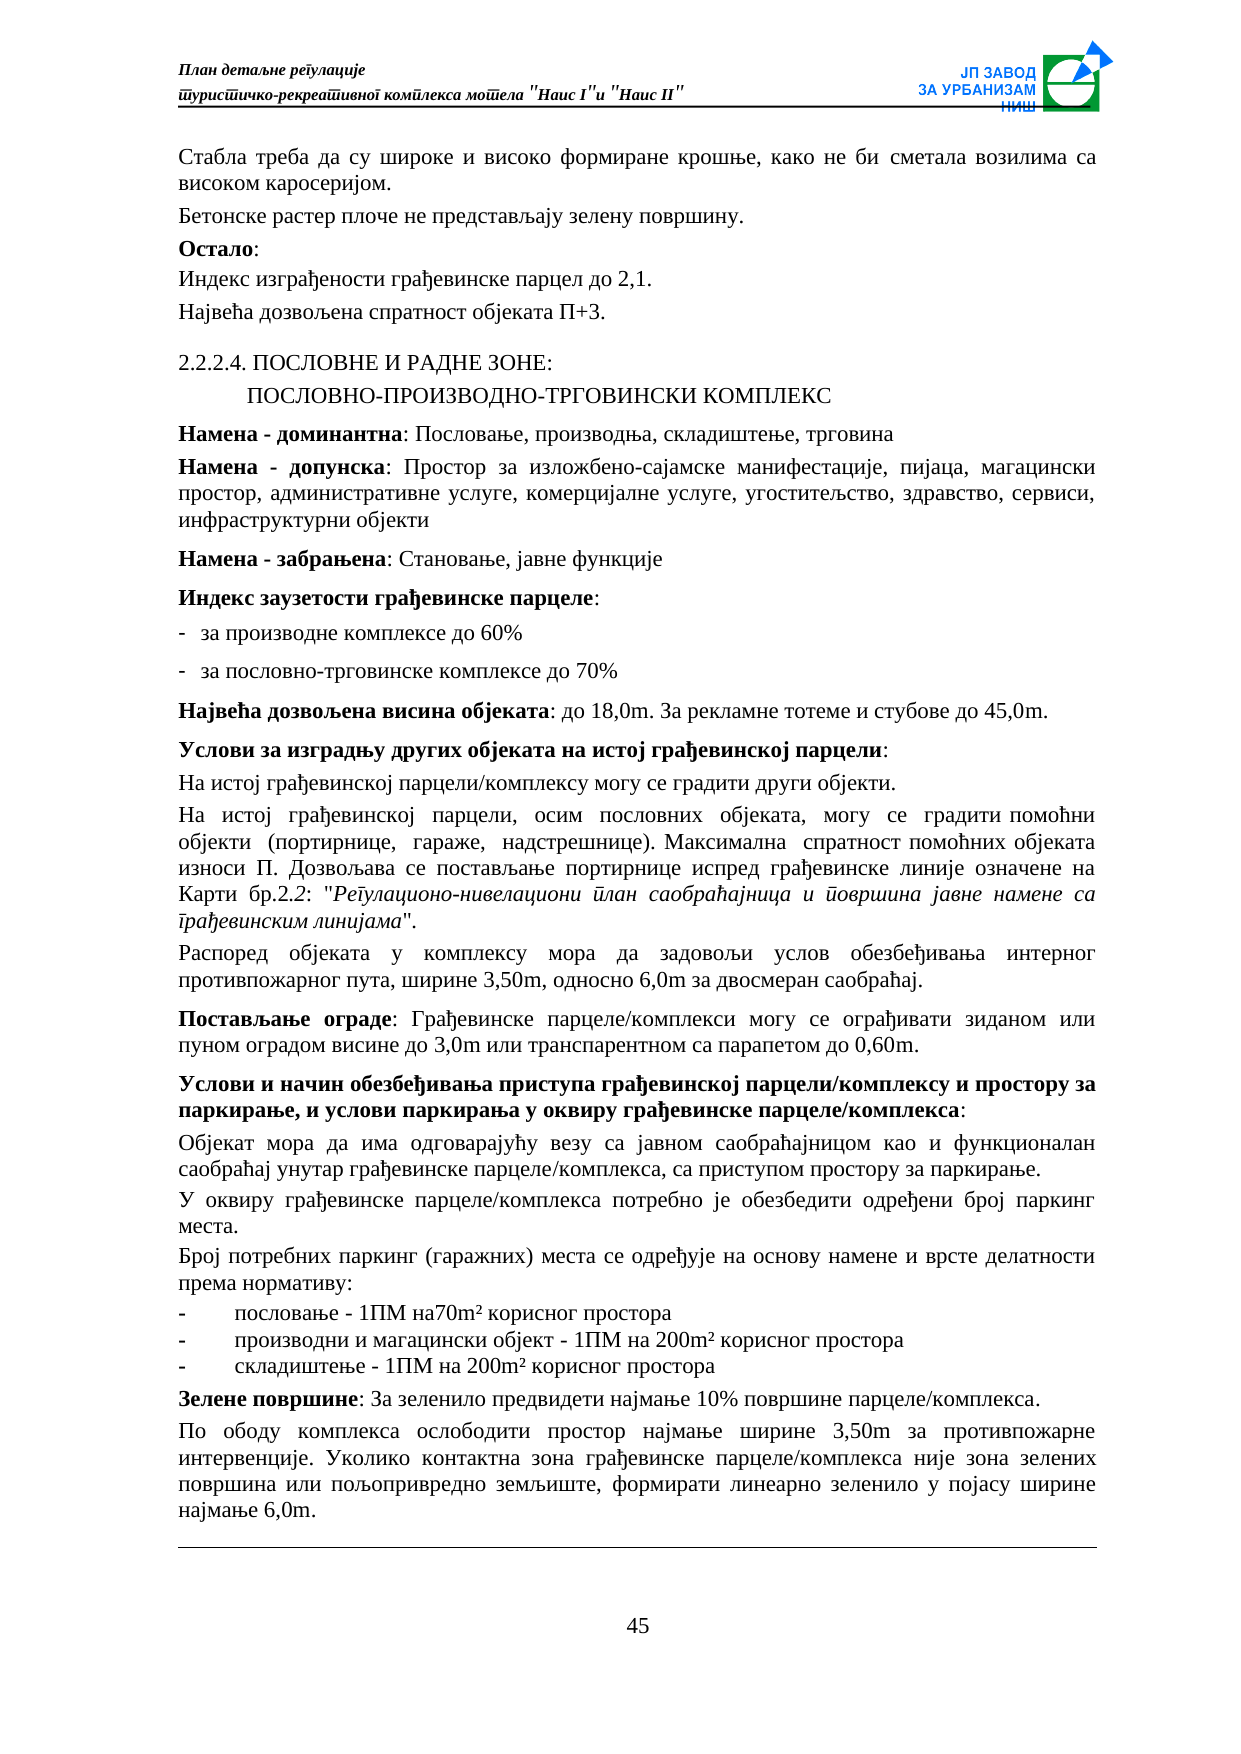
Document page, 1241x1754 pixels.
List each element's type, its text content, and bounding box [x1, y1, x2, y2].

text Намена - доминантна: Пословање, производња, складиштење, трговина [178, 421, 1097, 447]
picture [918, 40, 1114, 112]
text ПОСЛОВНО-ПРОИЗВОДНО-ТРГОВИНСКИ КОМПЛЕКС [178, 382, 1097, 408]
text На истој грађевинској парцели/комплексу могу се градити други објекти. [178, 769, 1097, 795]
list пословање - 1ПМ на70m² корисног простора [178, 1299, 1097, 1326]
text Стабла треба да су широке и високо формиране крошње, како не би сметала возилима са високом каросеријом. [178, 143, 1097, 196]
text Индекс заузетости грађевинске парцеле: [178, 583, 1097, 610]
text Зелене површине: За зеленило предвидети најмање 10% површине парцеле/комплекса. [178, 1385, 1097, 1411]
text Услови и начин обезбеђивања приступа грађевинској парцели/комплексу и простору за паркирање, и услови паркирања у оквиру грађевинске парцеле/комплекса: [178, 1070, 1097, 1123]
text Постављање ограде: Грађевинске парцеле/комплекси могу се ограђивати зиданом или пуном оградом висине до 3,0m или транспарентном са парапетом до 0,60m. [178, 1005, 1097, 1057]
text По ободу комплекса ослободити простор најмање ширине 3,50m за противпожарне интервенције. Уколико контактна зона грађевинске парцеле/комплекса није зона зелених површина или пољопривредно земљиште, формирати линеарно зеленило у појасу ширине најмање 6,0m. [178, 1417, 1097, 1523]
text У оквиру грађевинске парцеле/комплекса потребно је обезбедити одређени број паркинг места. [178, 1186, 1097, 1238]
text Највећа дозвољена спратност објеката П+3. [178, 298, 1097, 324]
text Намена - допунска: Простор за изложбено-сајамске манифестације, пијаца, магацински простор, административне услуге, комерцијалне услуге, угоститељство, здравство, сервиси, инфраструктурни објекти [178, 453, 1097, 532]
text На истој грађевинској парцели, осим пословних објеката, могу се градити помоћни објекти (портирнице, гараже, надстрешнице). Максимална спратност помоћних објеката износи П. Дозвољава се постављање портирнице испред грађевинске линије означене на Карти бр.2.2: "Регулационо-нивелациони план саобраћајница и површина јавне намене са грађевинским линијама". [178, 801, 1097, 933]
text Распоред објеката у комплексу мора да задовољи услов обезбеђивања интерног противпожарног пута, ширине 3,50m, односно 6,0m за двосмеран саобраћај. [178, 939, 1097, 992]
text Бетонске растер плоче не представљају зелену површину. [178, 202, 1097, 228]
text Највећа дозвољена висина објеката: до 18,0m. За рекламне тотеме и стубове до 45,0m. [178, 697, 1097, 724]
list производни и магацински објект - 1ПМ на 200m² корисног простора [178, 1326, 1097, 1352]
text Услови за изградњу других објеката на истој грађевинској парцели: [178, 736, 1097, 763]
text Број потребних паркинг (гаражних) места се одређује на основу намене и врсте делатности према нормативу: [178, 1243, 1097, 1295]
text Индекс изграђености грађевинске парцел до 2,1. [178, 265, 1097, 291]
text Намена - забрањена: Становање, јавне функције [178, 545, 1097, 571]
text Остало: [178, 234, 1097, 261]
list складиштење - 1ПМ на 200m² корисног простора [178, 1352, 1097, 1378]
text 2.2.2.4. ПОСЛОВНЕ И РАДНЕ ЗОНЕ: [178, 349, 1097, 375]
list за производне комплексе до 60% [178, 616, 1097, 647]
text Објекат мора да има одговарајућу везу са јавном саобраћајницом као и функционалан саобраћај унутар грађевинске парцеле/комплекса, са приступом простору за паркирање. [178, 1129, 1097, 1182]
list за пословно-трговинске комплексе до 70% [178, 654, 1097, 685]
